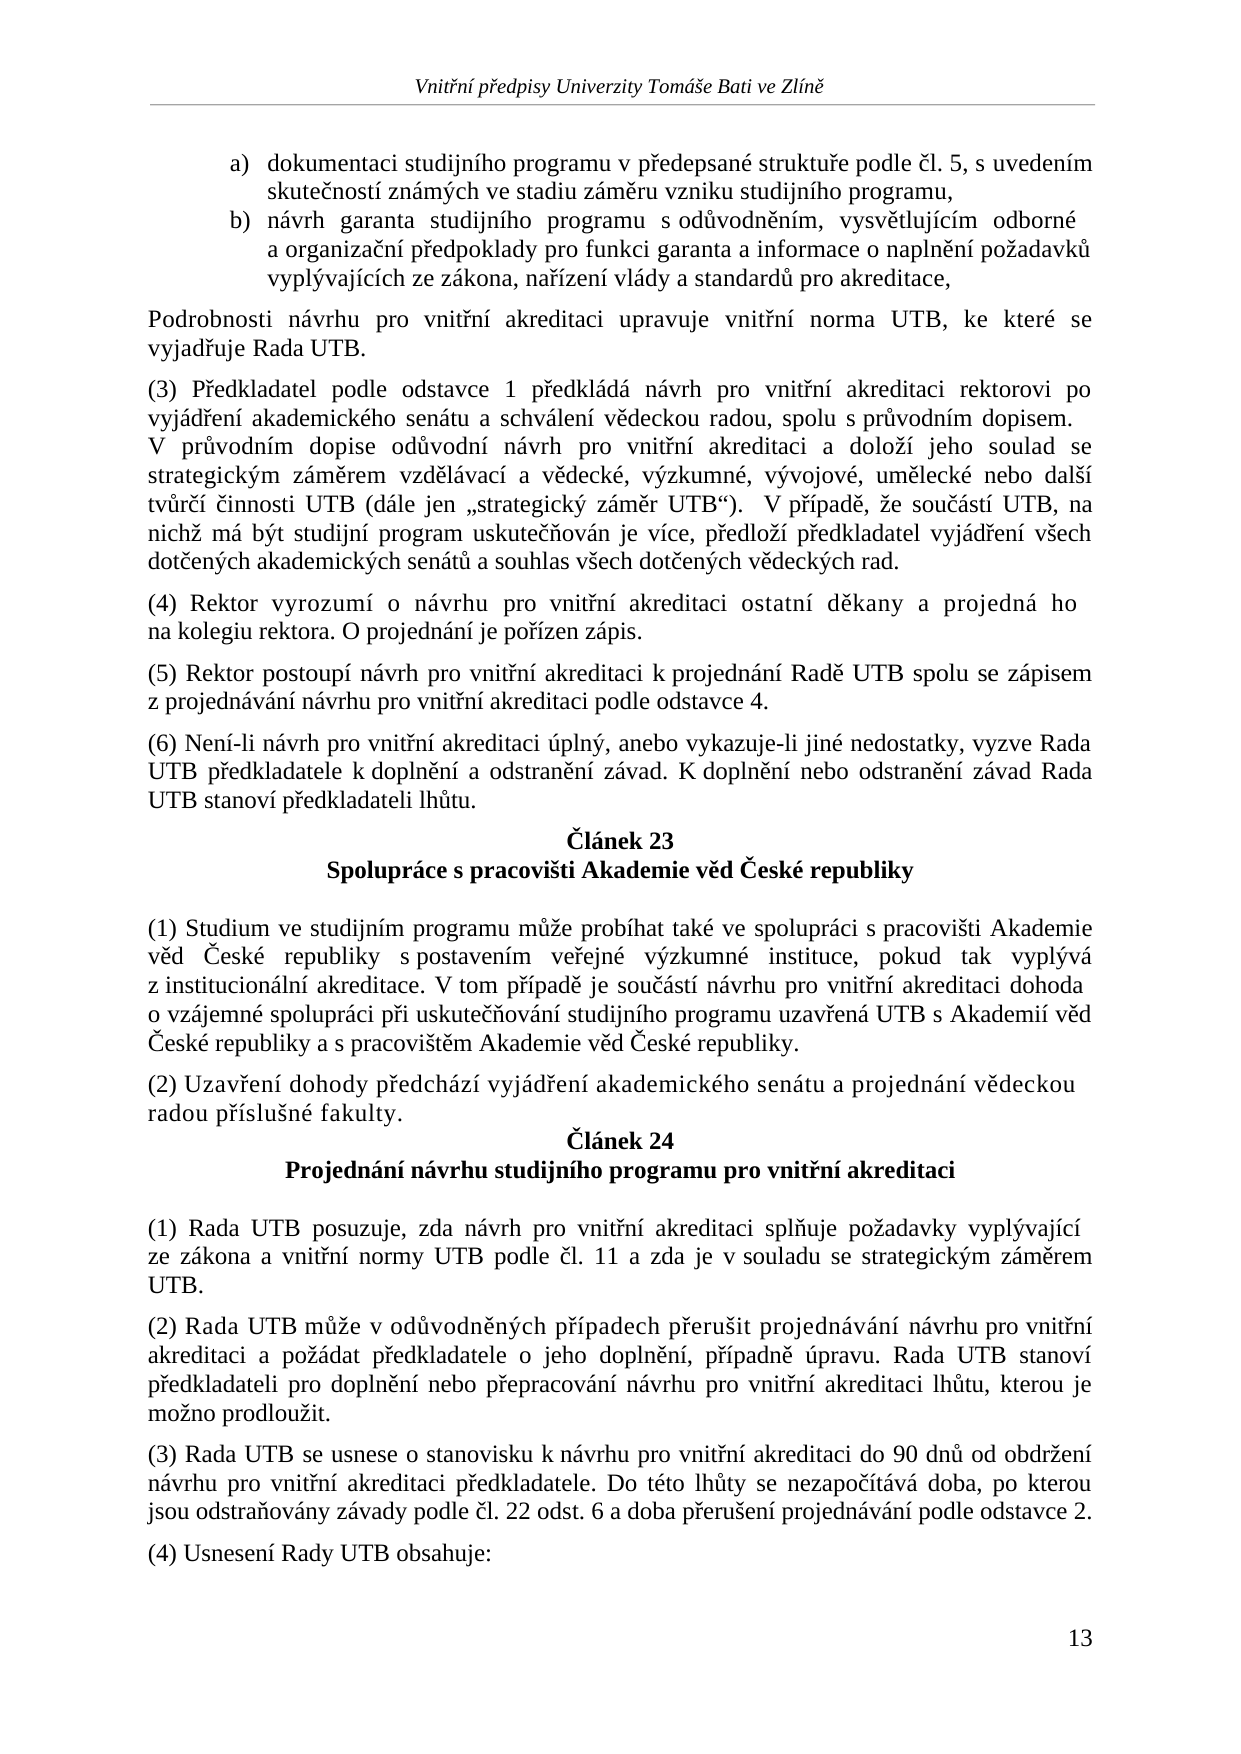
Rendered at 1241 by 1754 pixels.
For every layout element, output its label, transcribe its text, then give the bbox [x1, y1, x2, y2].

text Projednání návrhu studijního programu pro vnitřní akreditaci [148, 1155, 1093, 1184]
list návrh garanta studijního programu s odůvodněním, vysvětlujícím odborné a organizační předpoklady pro funkci garanta a informace o naplnění požadavků vyplývajících ze zákona, nařízení vlády a standardů pro akreditace, [229, 205, 1093, 291]
text Článek 23 [148, 826, 1093, 855]
text (3) Předkladatel podle odstavce 1 předkládá návrh pro vnitřní akreditaci rektorovi po vyjádření akademického senátu a schválení vědeckou radou, spolu s průvodním dopisem. V průvodním dopise odůvodní návrh pro vnitřní akreditaci a doloží jeho soulad se strategickým záměrem vzdělávací a vědecké, výzkumné, vývojové, umělecké nebo další tvůrčí činnosti UTB (dále jen „strategický záměr UTB“). V případě, že součástí UTB, na nichž má být studijní program uskutečňován je více, předloží předkladatel vyjádření všech dotčených akademických senátů a souhlas všech dotčených vědeckých rad. [148, 374, 1093, 575]
text (2) Uzavření dohody předchází vyjádření akademického senátu a projednání vědeckou radou příslušné fakulty. [148, 1069, 1093, 1126]
text (3) Rada UTB se usnese o stanovisku k návrhu pro vnitřní akreditaci do 90 dnů od obdržení návrhu pro vnitřní akreditaci předkladatele. Do této lhůty se nezapočítává doba, po kterou jsou odstraňovány závady podle čl. 22 odst. 6 a doba přerušení projednávání podle odstavce 2. [148, 1439, 1093, 1525]
text Článek 24 [148, 1126, 1093, 1155]
text Podrobnosti návrhu pro vnitřní akreditaci upravuje vnitřní norma UTB, ke které se vyjadřuje Rada UTB. [148, 304, 1093, 361]
list dokumentaci studijního programu v předepsané struktuře podle čl. 5, s uvedením skutečností známých ve stadiu záměru vzniku studijního programu, [229, 148, 1093, 205]
list (1) Studium ve studijním programu může probíhat také ve spolupráci s pracovišti Akademie věd České republiky s postavením veřejné výzkumné instituce, pokud tak vyplývá z institucionální akreditace. V tom případě je součástí návrhu pro vnitřní akreditaci dohoda o vzájemné spolupráci při uskutečňování studijního programu uzavřená UTB s Akademií věd České republiky a s pracovištěm Akademie věd České republiky. [148, 913, 1093, 1056]
text (5) Rektor postoupí návrh pro vnitřní akreditaci k projednání Radě UTB spolu se zápisem z projednávání návrhu pro vnitřní akreditaci podle odstavce 4. [148, 658, 1093, 715]
text (4) Rektor vyrozumí o návrhu pro vnitřní akreditaci ostatní děkany a projedná ho na kolegiu rektora. O projednání je pořízen zápis. [148, 588, 1093, 645]
list (1) Rada UTB posuzuje, zda návrh pro vnitřní akreditaci splňuje požadavky vyplývající ze zákona a vnitřní normy UTB podle čl. 11 a zda je v souladu se strategickým záměrem UTB. [148, 1213, 1093, 1299]
text (6) Není-li návrh pro vnitřní akreditaci úplný, anebo vykazuje-li jiné nedostatky, vyzve Rada UTB předkladatele k doplnění a odstranění závad. K doplnění nebo odstranění závad Rada UTB stanoví předkladateli lhůtu. [148, 728, 1093, 814]
text (2) Rada UTB může v odůvodněných případech přerušit projednávání návrhu pro vnitřní akreditaci a požádat předkladatele o jeho doplnění, případně úpravu. Rada UTB stanoví předkladateli pro doplnění nebo přepracování návrhu pro vnitřní akreditaci lhůtu, kterou je možno prodloužit. [148, 1311, 1093, 1426]
text (4) Usnesení Rady UTB obsahuje: [148, 1538, 1093, 1566]
text Spolupráce s pracovišti Akademie věd České republiky [148, 855, 1093, 884]
